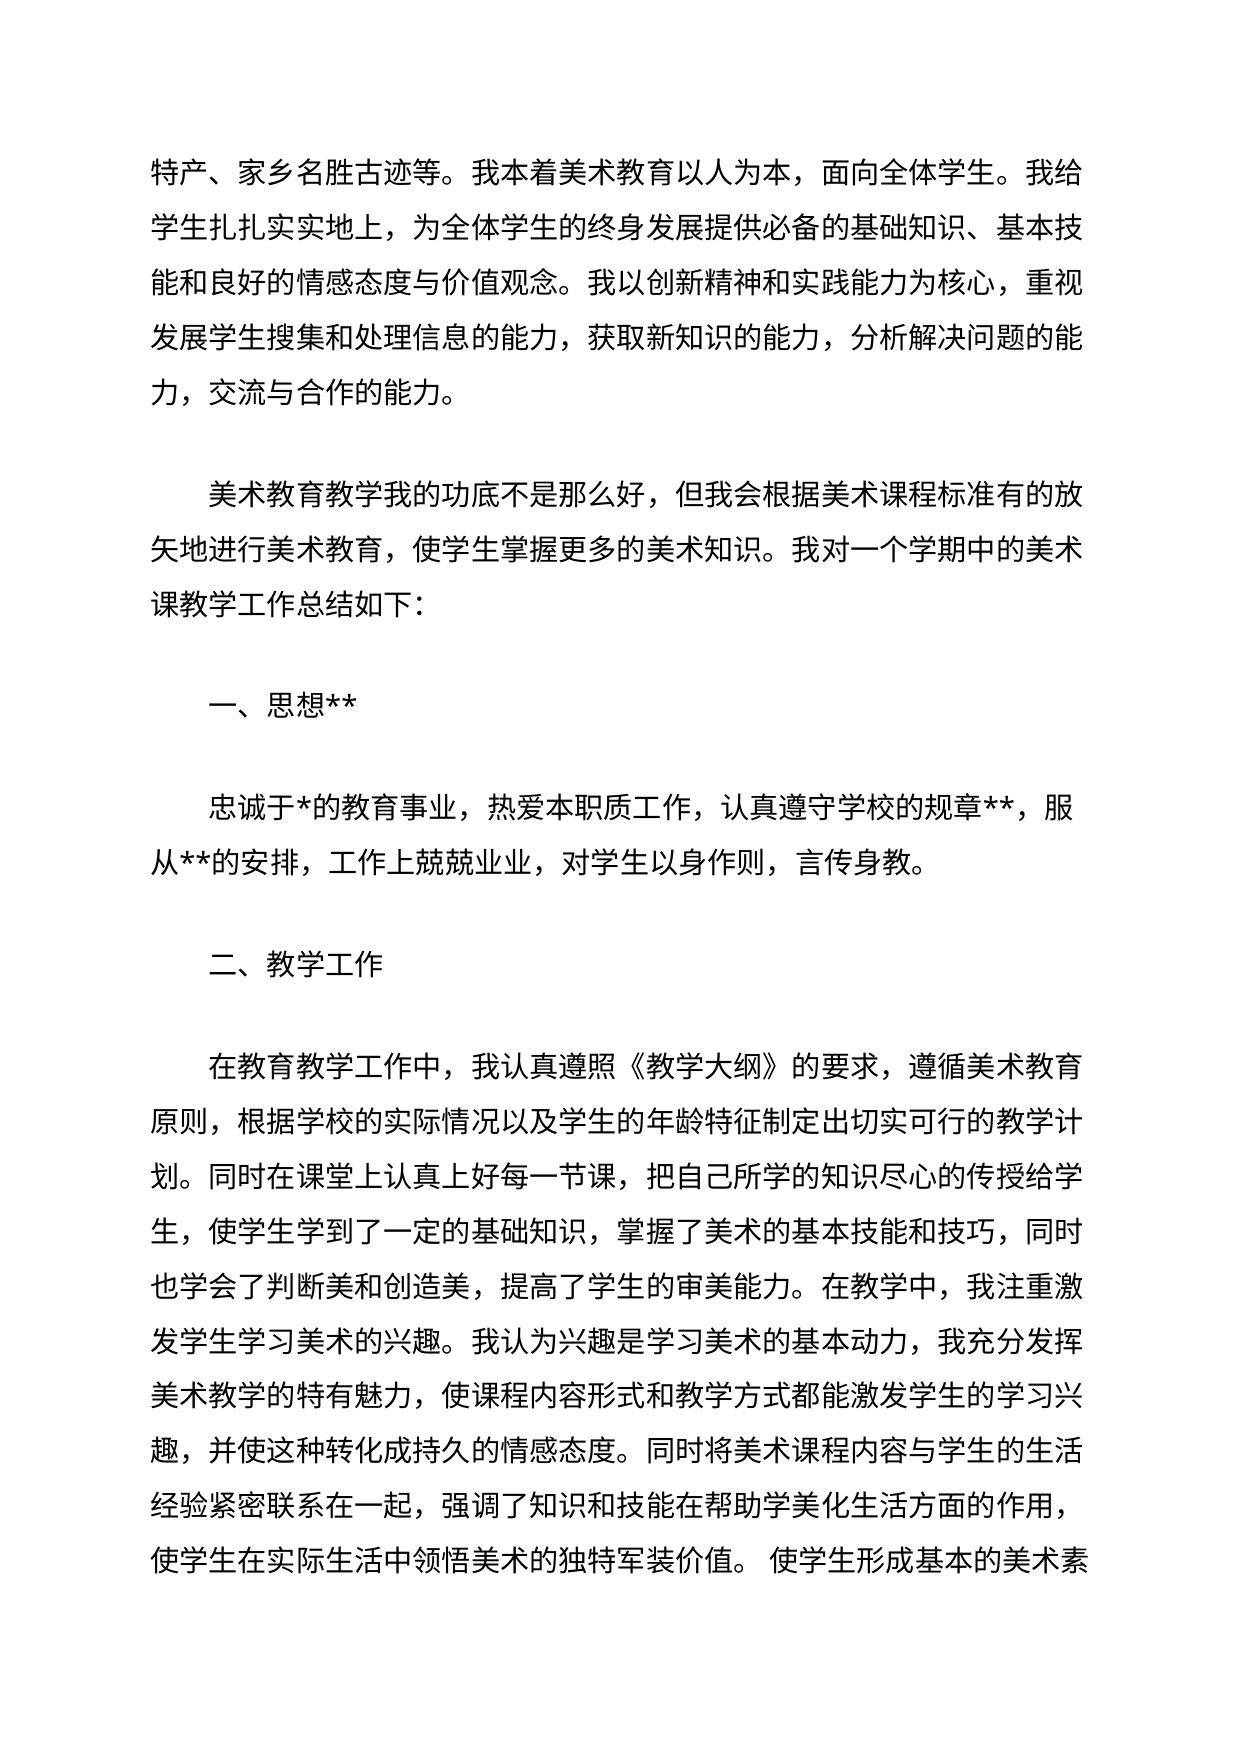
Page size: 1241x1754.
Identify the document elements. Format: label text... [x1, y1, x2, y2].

text 美术教育教学我的功底不是那么好，但我会根据美术课程标准有的放矢地进行美术教育，使学生掌握更多的美术知识。我对一个学期中的美术课教学工作总结如下： [150, 471, 1090, 623]
text 忠诚于*的教育事业，热爱本职质工作，认真遵守学校的规章**，服从**的安排，工作上兢兢业业，对学生以身作则，言传身教。 [150, 785, 1090, 882]
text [150, 1044, 1090, 1580]
text 二、教学工作 [150, 942, 1090, 984]
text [150, 150, 1090, 412]
text 一、思想** [150, 683, 1090, 725]
